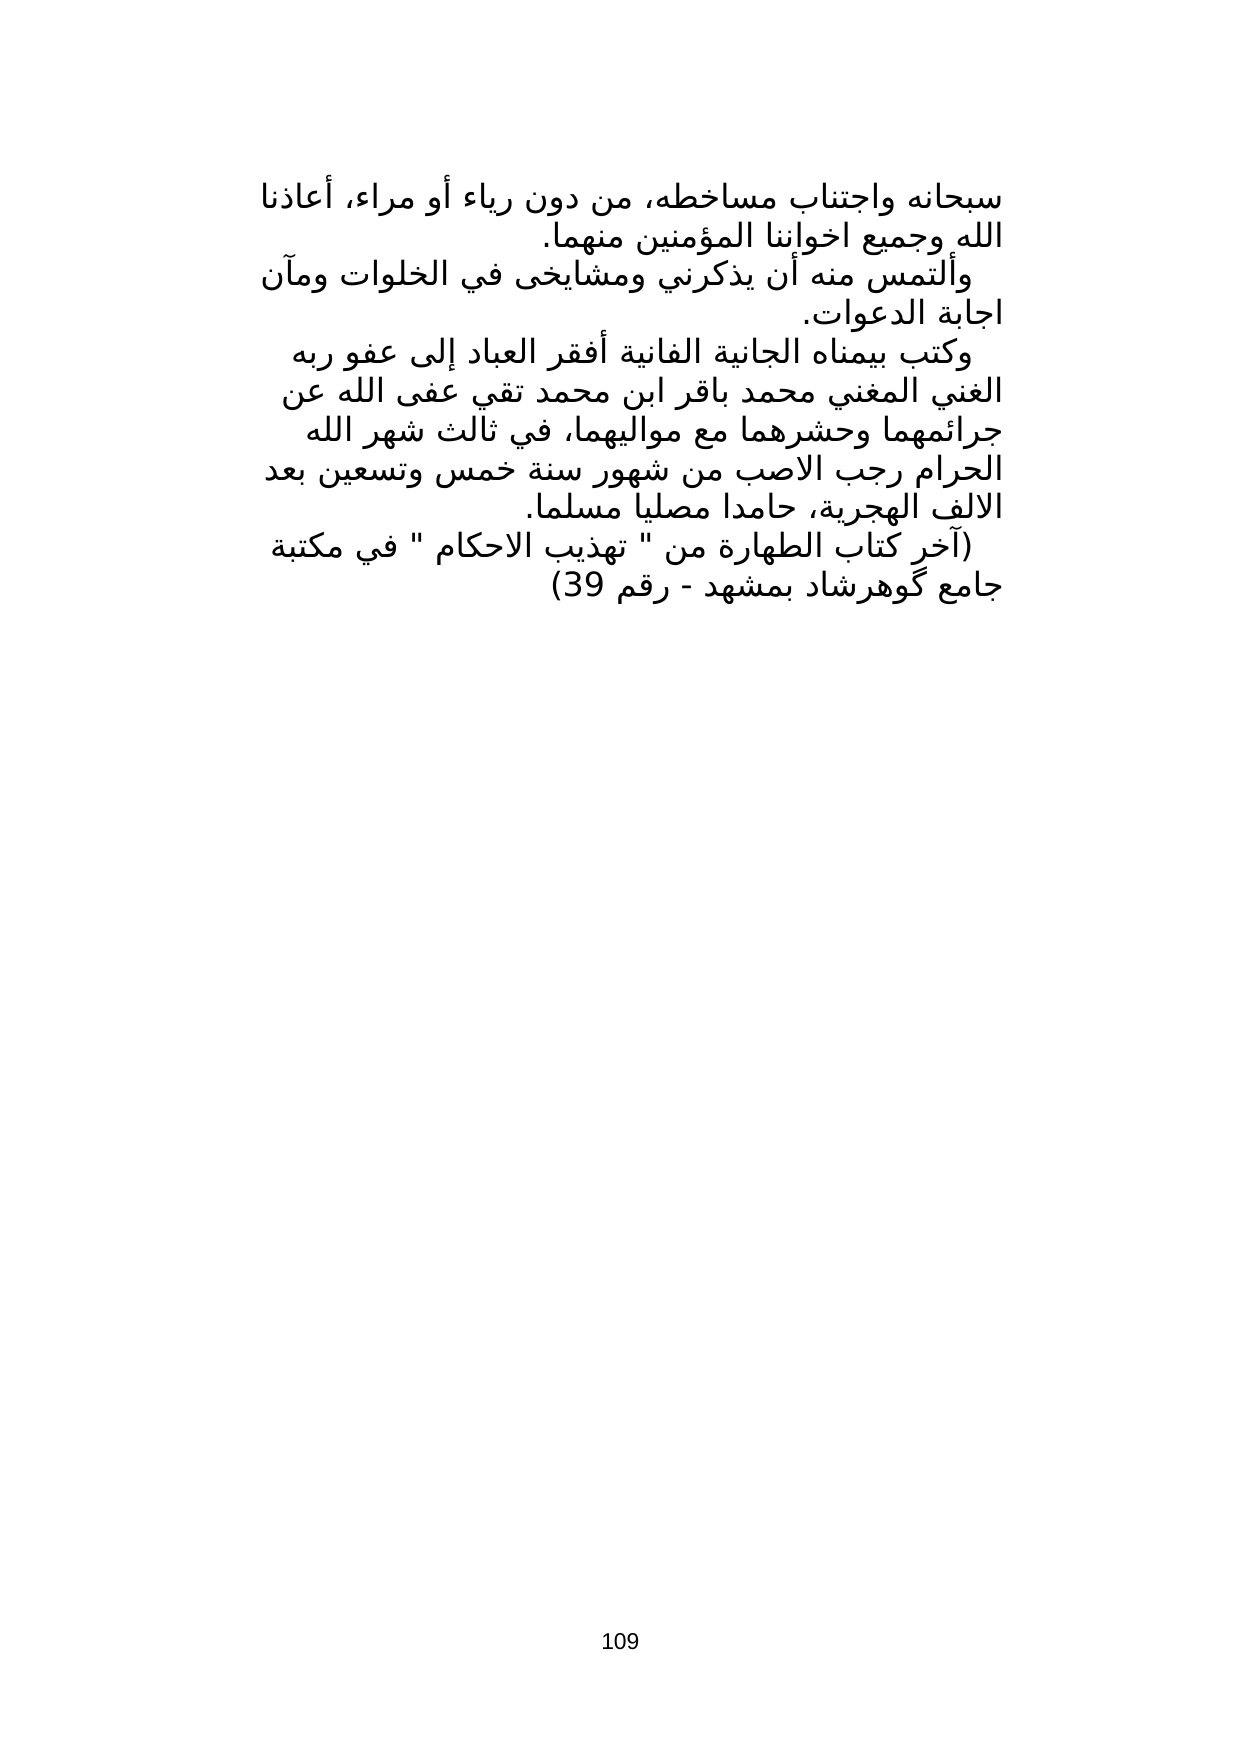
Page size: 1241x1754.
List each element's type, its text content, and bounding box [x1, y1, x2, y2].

text سبحانه واجتناب مساخطه، من دون رياء أو مراء، أعاذنا الله وجميع اخواننا المؤمنين منهما. [236, 177, 1004, 255]
text (آخر كتاب الطهارة من " تهذيب الاحكام " في مكتبة جامع گوهرشاد بمشهد - رقم 39) [236, 527, 1004, 604]
text وكتب بيمناه الجانية الفانية أفقر العباد إلى عفو ربه الغني المغني محمد باقر ابن محمد تقي عفى الله عن جرائمهما وحشرهما مع مواليهما، في ثالث شهر الله الحرام رجب الاصب من شهور سنة خمس وتسعين بعد الالف الهجرية، حامدا مصليا مسلما. [236, 333, 1004, 527]
text وألتمس منه أن يذكرني ومشايخى في الخلوات ومآن اجابة الدعوات. [236, 255, 1004, 333]
